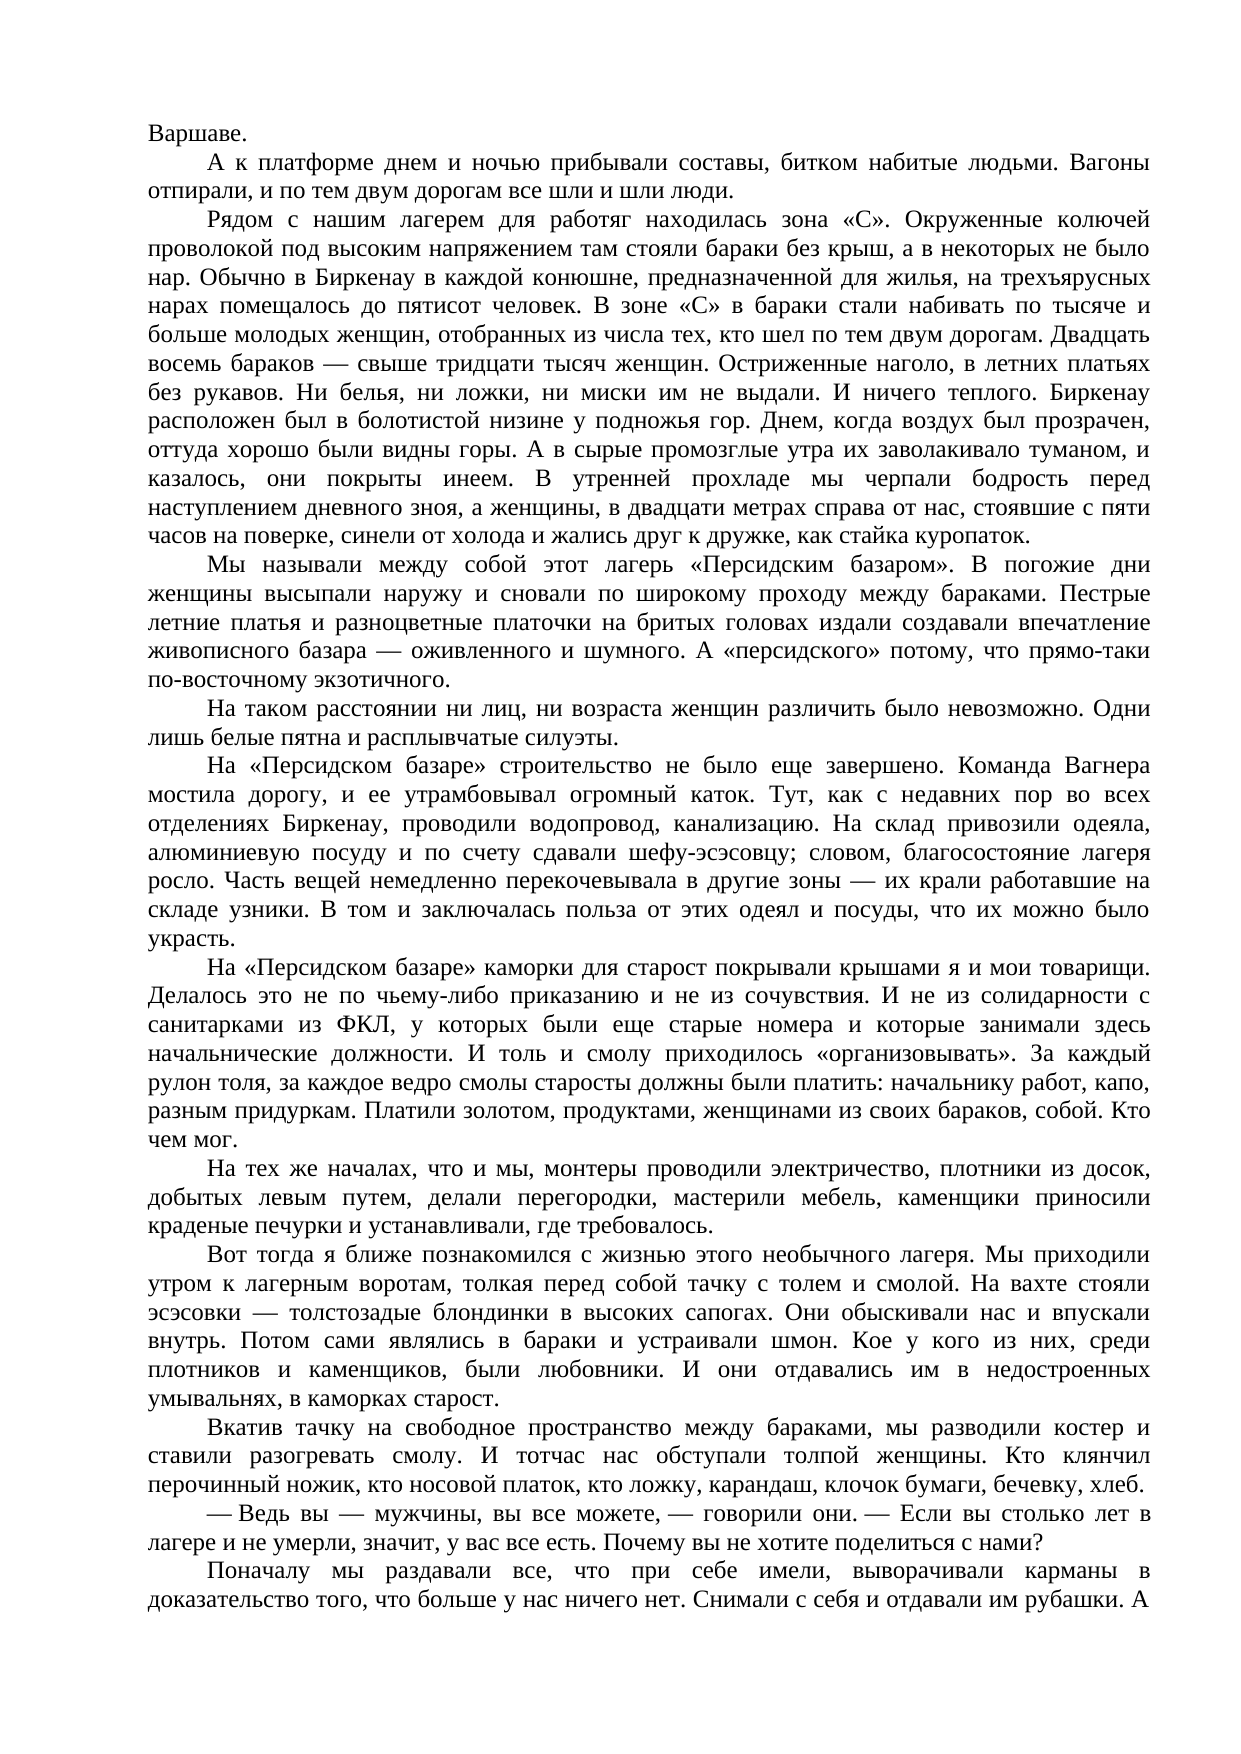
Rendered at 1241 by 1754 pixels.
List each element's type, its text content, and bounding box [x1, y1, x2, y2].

text Вкатив тачку на свободное пространство между бараками, мы разводили костер и ставили разогревать смолу. И тотчас нас обступали толпой женщины. Кто клянчил перочинный ножик, кто носовой платок, кто ложку, карандаш, клочок бумаги, бечевку, хлеб. [148, 1412, 1152, 1498]
text Вот тогда я ближе познакомился с жизнью этого необычного лагеря. Мы приходили утром к лагерным воротам, толкая перед собой тачку с толем и смолой. На вахте стояли эсэсовки — толстозадые блондинки в высоких сапогах. Они обыскивали нас и впускали внутрь. Потом сами являлись в бараки и устраивали шмон. Кое у кого из них, среди плотников и каменщиков, были любовники. И они отдавались им в недостроенных умывальнях, в каморках старост. [148, 1239, 1152, 1412]
text Рядом с нашим лагерем для работяг находилась зона «С». Окруженные колючей проволокой под высоким напряжением там стояли бараки без крыш, а в некоторых не было нар. Обычно в Биркенау в каждой конюшне, предназначенной для жилья, на трехъярусных нарах помещалось до пятисот человек. В зоне «С» в бараки стали набивать по тысяче и больше молодых женщин, отобранных из числа тех, кто шел по тем двум дорогам. Двадцать восемь бараков — свыше тридцати тысяч женщин. Остриженные наголо, в летних платьях без рукавов. Ни белья, ни ложки, ни миски им не выдали. И ничего теплого. Биркенау расположен был в болотистой низине у подножья гор. Днем, когда воздух был прозрачен, оттуда хорошо были видны горы. А в сырые промозглые утра их заволакивало туманом, и казалось, они покрыты инеем. В утренней прохладе мы черпали бодрость перед наступлением дневного зноя, а женщины, в двадцати метрах справа от нас, стоявшие с пяти часов на поверке, синели от холода и жались друг к дружке, как стайка куропаток. [148, 204, 1152, 549]
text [148, 118, 1152, 147]
text На таком расстоянии ни лиц, ни возраста женщин различить было невозможно. Одни лишь белые пятна и расплывчатые силуэты. [148, 693, 1152, 751]
text На «Персидском базаре» каморки для старост покрывали крышами я и мои товарищи. Делалось это не по чьему-либо приказанию и не из сочувствия. И не из солидарности с санитарками из ФКЛ, у которых были еще старые номера и которые занимали здесь начальнические должности. И толь и смолу приходилось «организовывать». За каждый рулон толя, за каждое ведро смолы старосты должны были платить: начальнику работ, капо, разным придуркам. Платили золотом, продуктами, женщинами из своих бараков, собой. Кто чем мог. [148, 952, 1152, 1153]
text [148, 1556, 1152, 1613]
text Мы называли между собой этот лагерь «Персидским базаром». В погожие дни женщины высыпали наружу и сновали по широкому проходу между бараками. Пестрые летние платья и разноцветные платочки на бритых головах издали создавали впечатление живописного базара — оживленного и шумного. А «персидского» потому, что прямо-таки по-восточному экзотичного. [148, 549, 1152, 693]
text На «Персидском базаре» строительство не было еще завершено. Команда Вагнера мостила дорогу, и ее утрамбовывал огромный каток. Тут, как с недавних пор во всех отделениях Биркенау, проводили водопровод, канализацию. На склад привозили одеяла, алюминиевую посуду и по счету сдавали шефу-эсэсовцу; словом, благосостояние лагеря росло. Часть вещей немедленно перекочевывала в другие зоны — их крали работавшие на складе узники. В том и заключалась польза от этих одеял и посуды, что их можно было украсть. [148, 751, 1152, 952]
text — Ведь вы — мужчины, вы все можете, — говорили они. — Если вы столько лет в лагере и не умерли, значит, у вас все есть. Почему вы не хотите поделиться с нами? [148, 1498, 1152, 1556]
text А к платформе днем и ночью прибывали составы, битком набитые людьми. Вагоны отпирали, и по тем двум дорогам все шли и шли люди. [148, 147, 1152, 204]
text На тех же началах, что и мы, монтеры проводили электричество, плотники из досок, добытых левым путем, делали перегородки, мастерили мебель, каменщики приносили краденые печурки и устанавливали, где требовалось. [148, 1153, 1152, 1239]
